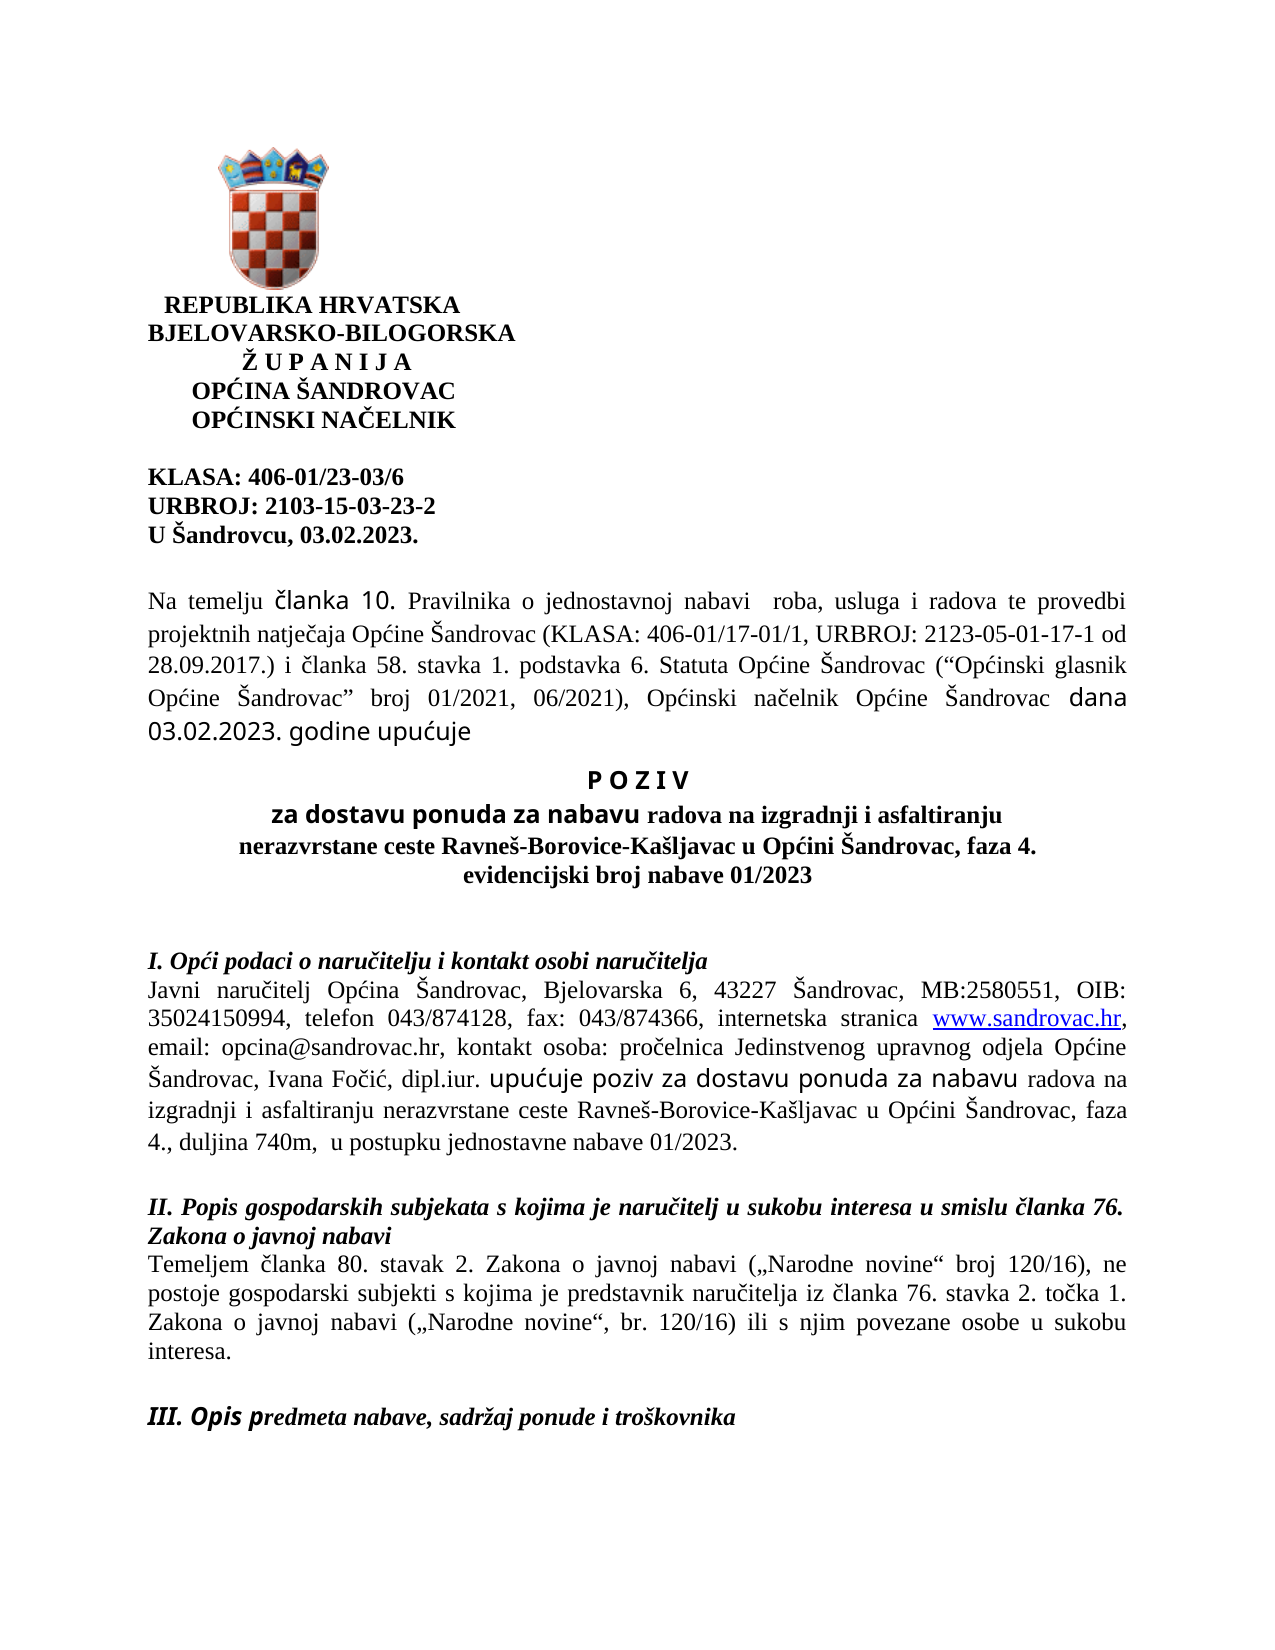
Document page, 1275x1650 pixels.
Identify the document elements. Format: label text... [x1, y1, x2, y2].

text II. Popis gospodarskih subjekata s kojima je naručitelj u sukobu interesa u smislu članka 76. Zakona o javnoj nabavi [148, 1192, 1127, 1249]
picture [218, 147, 329, 290]
text REPUBLIKA HRVATSKA [148, 290, 1127, 318]
text III. Opis predmeta nabave, sadržaj ponude i troškovnika [148, 1398, 1127, 1433]
text evidencijski broj nabave 01/2023 [148, 860, 1127, 888]
text Javni naručitelj Općina Šandrovac, Bjelovarska 6, 43227 Šandrovac, MB:2580551, OIB: 35024150994, telefon 043/874128, fax: 043/874366, internetska stranica www.sandrovac.hr, email: opcina@sandrovac.hr, kontakt osoba: pročelnica Jedinstvenog upravnog odjela Općine Šandrovac, Ivana Fočić, dipl.iur. upućuje poziv za dostavu ponuda za nabavu radova na izgradnji i asfaltiranju nerazvrstane ceste Ravneš-Borovice-Kašljavac u Općini Šandrovac, faza 4., duljina 740m, u postupku jednostavne nabave 01/2023. [148, 975, 1127, 1158]
text Ž U P A N I J A [148, 347, 1127, 376]
text I. Opći podaci o naručitelju i kontakt osobi naručitelja [148, 946, 1127, 975]
text KLASA: 406-01/23-03/6 [148, 462, 1127, 491]
text Temeljem članka 80. stavak 2. Zakona o javnoj nabavi („Narodne novine“ broj 120/16), ne postoje gospodarski subjekti s kojima je predstavnik naručitelja iz članka 76. stavka 2. točka 1. Zakona o javnoj nabavi („Narodne novine“, br. 120/16) ili s njim povezane osobe u sukobu interesa. [148, 1249, 1127, 1364]
text za dostavu ponuda za nabavu radova na izgradnji i asfaltiranju [148, 797, 1127, 831]
text OPĆINSKI NAČELNIK [148, 405, 1127, 433]
text URBROJ: 2103-15-03-23-2 [148, 491, 1127, 520]
text U Šandrovcu, 03.02.2023. [148, 520, 1127, 548]
text P O Z I V [148, 763, 1127, 797]
text Na temelju članka 10. Pravilnika o jednostavnoj nabavi roba, usluga i radova te provedbi projektnih natječaja Općine Šandrovac (KLASA: 406-01/17-01/1, URBROJ: 2123-05-01-17-1 od 28.09.2017.) i članka 58. stavka 1. podstavka 6. Statuta Općine Šandrovac (“Općinski glasnik Općine Šandrovac” broj 01/2021, 06/2021), Općinski načelnik Općine Šandrovac dana 03.02.2023. godine upućuje [148, 583, 1127, 747]
text nerazvrstane ceste Ravneš-Borovice-Kašljavac u Općini Šandrovac, faza 4. [148, 831, 1127, 860]
text OPĆINA ŠANDROVAC [148, 376, 1127, 405]
text BJELOVARSKO-BILOGORSKA [148, 318, 1127, 347]
